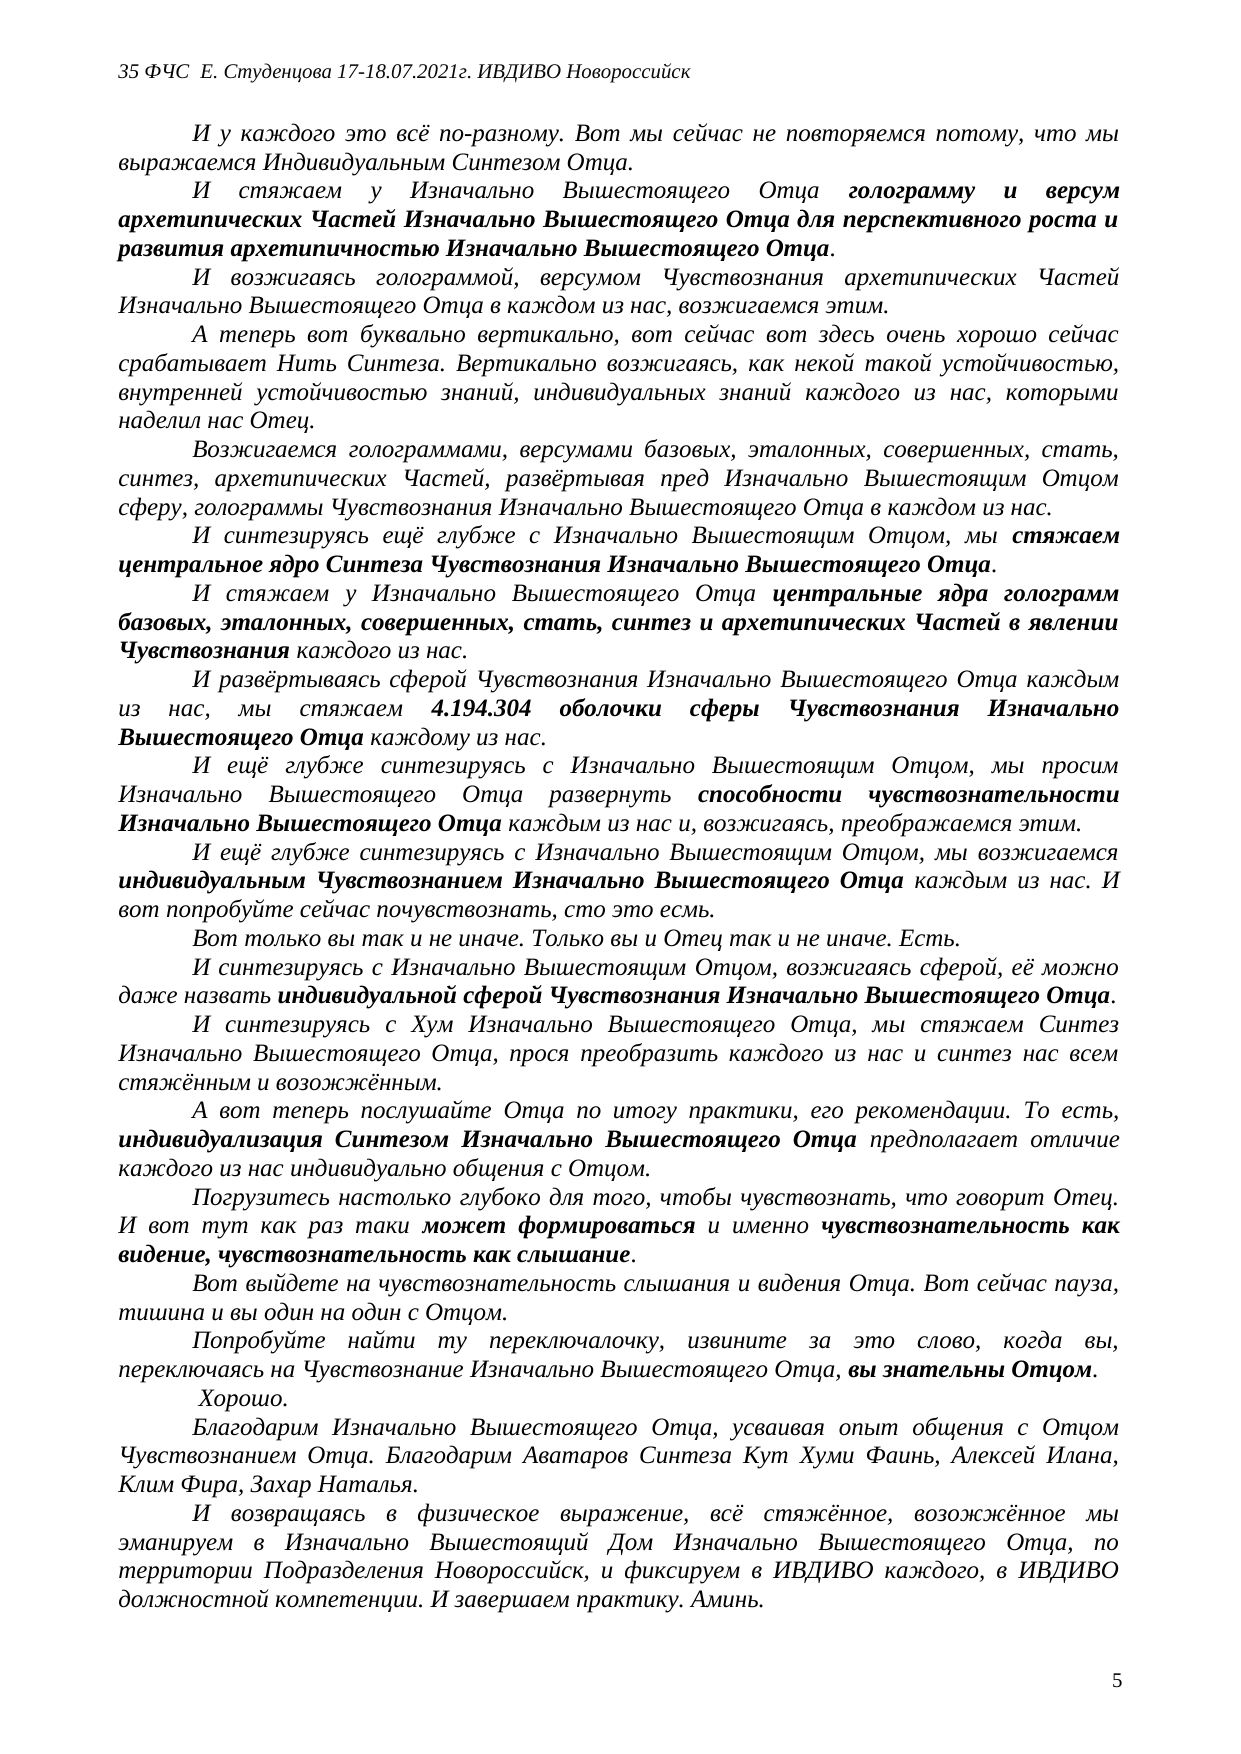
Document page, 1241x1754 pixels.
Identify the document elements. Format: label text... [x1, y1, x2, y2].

text И ещё глубже синтезируясь с Изначально Вышестоящим Отцом, мы возжигаемся индивидуальным Чувствознанием Изначально Вышестоящего Отца каждым из нас. И вот попробуйте сейчас почувствознать, сто это есмь. [118, 837, 1122, 923]
text И синтезируясь с Хум Изначально Вышестоящего Отца, мы стяжаем Синтез Изначально Вышестоящего Отца, прося преобразить каждого из нас и синтез нас всем стяжённым и возожжённым. [118, 1009, 1122, 1096]
text Благодарим Изначально Вышестоящего Отца, усваивая опыт общения с Отцом Чувствознанием Отца. Благодарим Аватаров Синтеза Кут Хуми Фаинь, Алексей Илана, Клим Фира, Захар Наталья. [118, 1412, 1122, 1498]
text И у каждого это всё по-разному. Вот мы сейчас не повторяемся потому, что мы выражаемся Индивидуальным Синтезом Отца. [118, 118, 1122, 176]
text И ещё глубже синтезируясь с Изначально Вышестоящим Отцом, мы просим Изначально Вышестоящего Отца развернуть способности чувствознательности Изначально Вышестоящего Отца каждым из нас и, возжигаясь, преображаемся этим. [118, 751, 1122, 837]
text Попробуйте найти ту переключалочку, извините за это слово, когда вы, переключаясь на Чувствознание Изначально Вышестоящего Отца, вы знательны Отцом. [118, 1326, 1122, 1383]
text Вот только вы так и не иначе. Только вы и Отец так и не иначе. Есть. [118, 923, 1122, 952]
text И возвращаясь в физическое выражение, всё стяжённое, возожжённое мы эманируем в Изначально Вышестоящий Дом Изначально Вышестоящего Отца, по территории Подразделения Новороссийск, и фиксируем в ИВДИВО каждого, в ИВДИВО должностной компетенции. И завершаем практику. Аминь. [118, 1498, 1122, 1613]
text И стяжаем у Изначально Вышестоящего Отца центральные ядра голограмм базовых, эталонных, совершенных, стать, синтез и архетипических Частей в явлении Чувствознания каждого из нас. [118, 578, 1122, 664]
text Возжигаемся голограммами, версумами базовых, эталонных, совершенных, стать, синтез, архетипических Частей, развёртывая пред Изначально Вышестоящим Отцом сферу, голограммы Чувствознания Изначально Вышестоящего Отца в каждом из нас. [118, 434, 1122, 521]
text Вот выйдете на чувствознательность слышания и видения Отца. Вот сейчас пауза, тишина и вы один на один с Отцом. [118, 1268, 1122, 1326]
text И возжигаясь голограммой, версумом Чувствознания архетипических Частей Изначально Вышестоящего Отца в каждом из нас, возжигаемся этим. [118, 262, 1122, 319]
text И развёртываясь сферой Чувствознания Изначально Вышестоящего Отца каждым из нас, мы стяжаем 4.194.304 оболочки сферы Чувствознания Изначально Вышестоящего Отца каждому из нас. [118, 664, 1122, 751]
text Погрузитесь настолько глубоко для того, чтобы чувствознать, что говорит Отец. И вот тут как раз таки может формироваться и именно чувствознательность как видение, чувствознательность как слышание. [118, 1182, 1122, 1268]
text И синтезируясь ещё глубже с Изначально Вышестоящим Отцом, мы стяжаем центральное ядро Синтеза Чувствознания Изначально Вышестоящего Отца. [118, 521, 1122, 578]
text И синтезируясь с Изначально Вышестоящим Отцом, возжигаясь сферой, её можно даже назвать индивидуальной сферой Чувствознания Изначально Вышестоящего Отца. [118, 952, 1122, 1009]
text И стяжаем у Изначально Вышестоящего Отца голограмму и версум архетипических Частей Изначально Вышестоящего Отца для перспективного роста и развития архетипичностью Изначально Вышестоящего Отца. [118, 176, 1122, 262]
text Хорошо. [118, 1383, 1122, 1412]
text А теперь вот буквально вертикально, вот сейчас вот здесь очень хорошо сейчас срабатывает Нить Синтеза. Вертикально возжигаясь, как некой такой устойчивостью, внутренней устойчивостью знаний, индивидуальных знаний каждого из нас, которыми наделил нас Отец. [118, 319, 1122, 434]
text А вот теперь послушайте Отца по итогу практики, его рекомендации. То есть, индивидуализация Синтезом Изначально Вышестоящего Отца предполагает отличие каждого из нас индивидуально общения с Отцом. [118, 1096, 1122, 1182]
